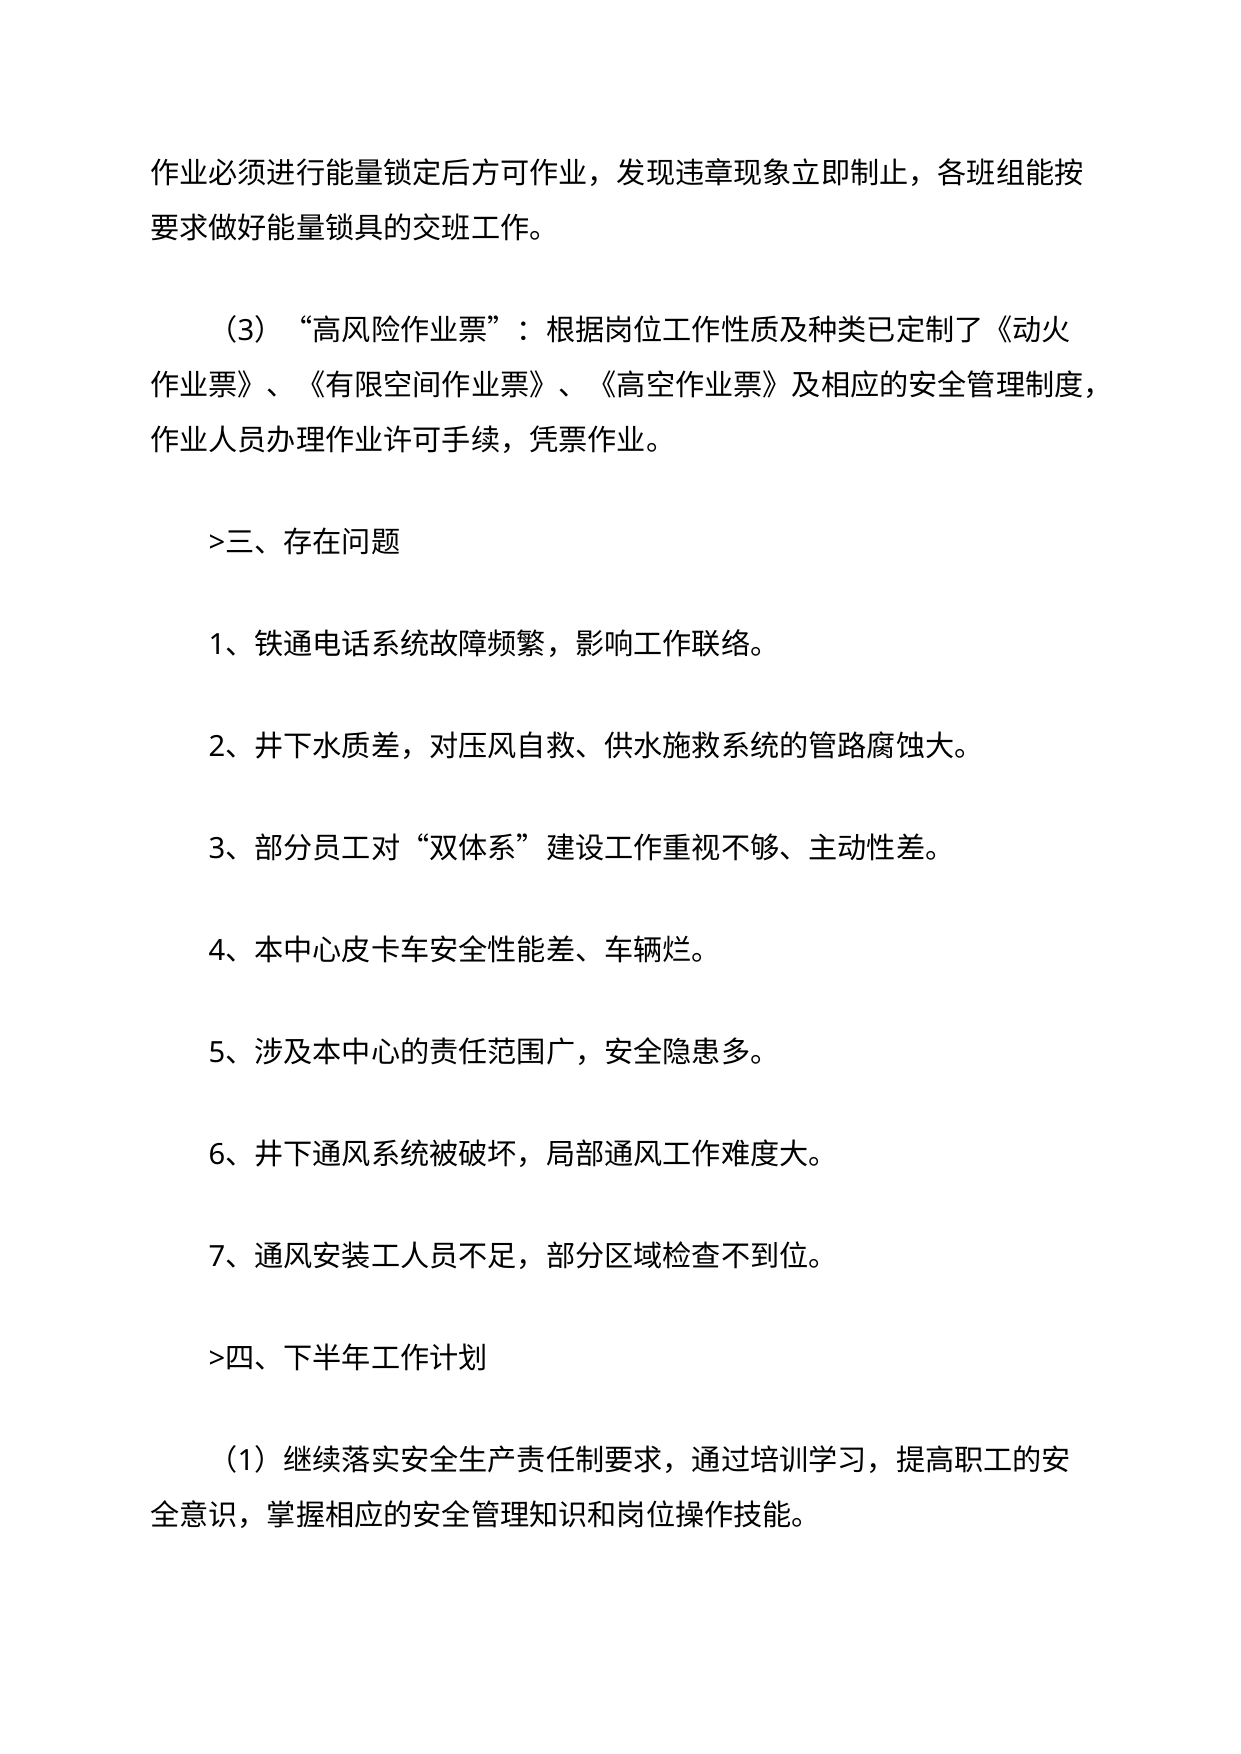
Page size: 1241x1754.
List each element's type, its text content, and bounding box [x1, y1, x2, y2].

text 7、通风安装工人员不足，部分区域检查不到位。 [150, 1232, 1090, 1274]
text 1、铁通电话系统故障频繁，影响工作联络。 [150, 620, 1090, 663]
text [150, 150, 1090, 247]
text 5、涉及本中心的责任范围广，安全隐患多。 [150, 1028, 1090, 1071]
text 4、本中心皮卡车安全性能差、车辆烂。 [150, 926, 1090, 969]
text 6、井下通风系统被破坏，局部通风工作难度大。 [150, 1130, 1090, 1173]
text 2、井下水质差，对压风自救、供水施救系统的管路腐蚀大。 [150, 722, 1090, 765]
text >三、存在问题 [150, 518, 1090, 561]
text >四、下半年工作计划 [150, 1334, 1090, 1377]
text （1）继续落实安全生产责任制要求，通过培训学习，提高职工的安全意识，掌握相应的安全管理知识和岗位操作技能。 [150, 1436, 1090, 1533]
text 3、部分员工对“双体系”建设工作重视不够、主动性差。 [150, 824, 1090, 867]
text （3）“高风险作业票”：根据岗位工作性质及种类已定制了《动火作业票》、《有限空间作业票》、《高空作业票》及相应的安全管理制度，作业人员办理作业许可手续，凭票作业。 [150, 307, 1090, 459]
